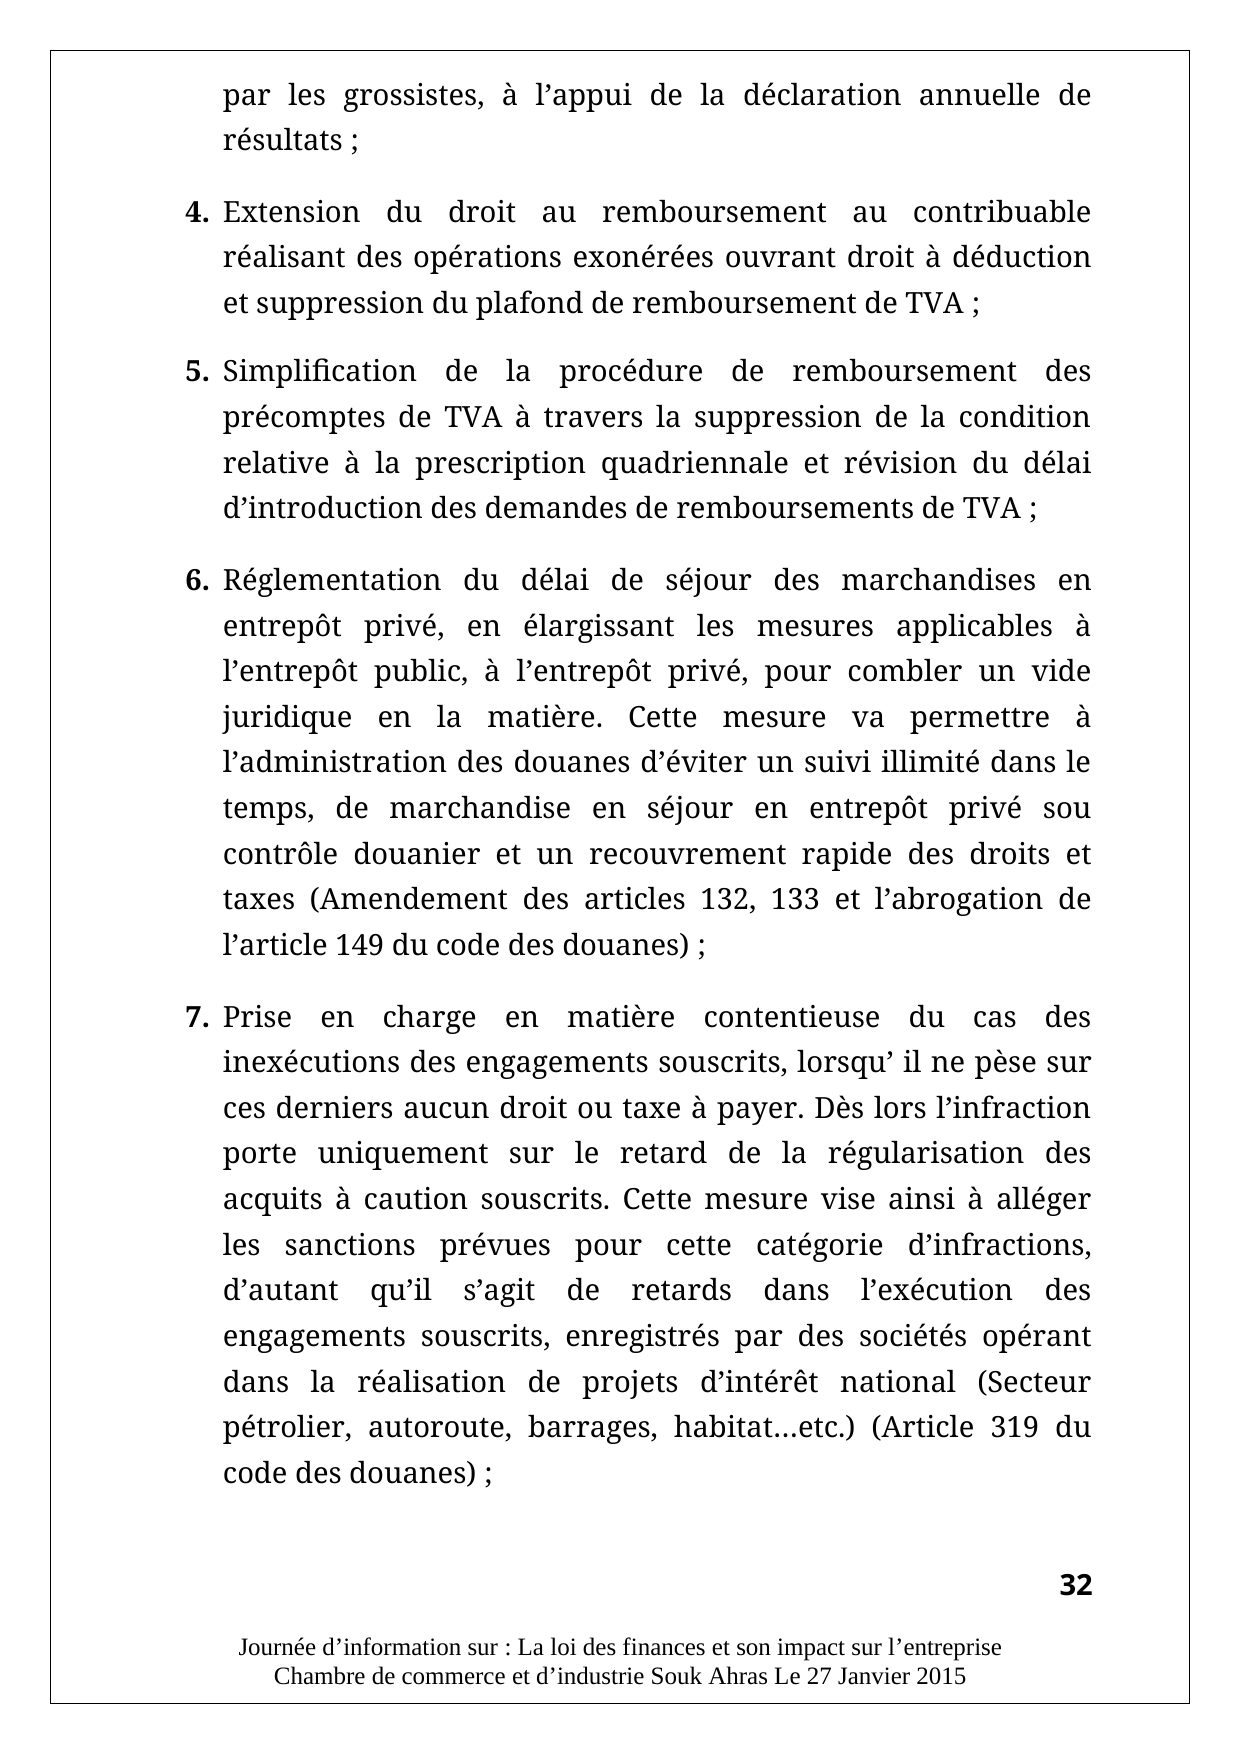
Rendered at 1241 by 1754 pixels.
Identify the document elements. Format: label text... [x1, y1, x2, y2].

list Extension du droit au remboursement au contribuable réalisant des opérations exonérées ouvrant droit à déduction et suppression du plafond de remboursement de TVA ; [185, 191, 1093, 322]
list Prise en charge en matière contentieuse du cas des inexécutions des engagements souscrits, lorsqu’ il ne pèse sur ces derniers aucun droit ou taxe à payer. Dès lors l’infraction porte uniquement sur le retard de la régularisation des acquits à caution souscrits. Cette mesure vise ainsi à alléger les sanctions prévues pour cette catégorie d’infractions, d’autant qu’il s’agit de retards dans l’exécution des engagements souscrits, enregistrés par des sociétés opérant dans la réalisation de projets d’intérêt national (Secteur pétrolier, autoroute, barrages, habitat…etc.) (Article 319 du code des douanes) ; [185, 996, 1093, 1492]
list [185, 74, 1093, 159]
list Simplification de la procédure de remboursement des précomptes de TVA à travers la suppression de la condition relative à la prescription quadriennale et révision du délai d’introduction des demandes de remboursements de TVA ; [185, 351, 1093, 527]
list Réglementation du délai de séjour des marchandises en entrepôt privé, en élargissant les mesures applicables à l’entrepôt public, à l’entrepôt privé, pour combler un vide juridique en la matière. Cette mesure va permettre à l’administration des douanes d’éviter un suivi illimité dans le temps, de marchandise en séjour en entrepôt privé sou contrôle douanier et un recouvrement rapide des droits et taxes (Amendement des articles 132, 133 et l’abrogation de l’article 149 du code des douanes) ; [185, 559, 1093, 964]
